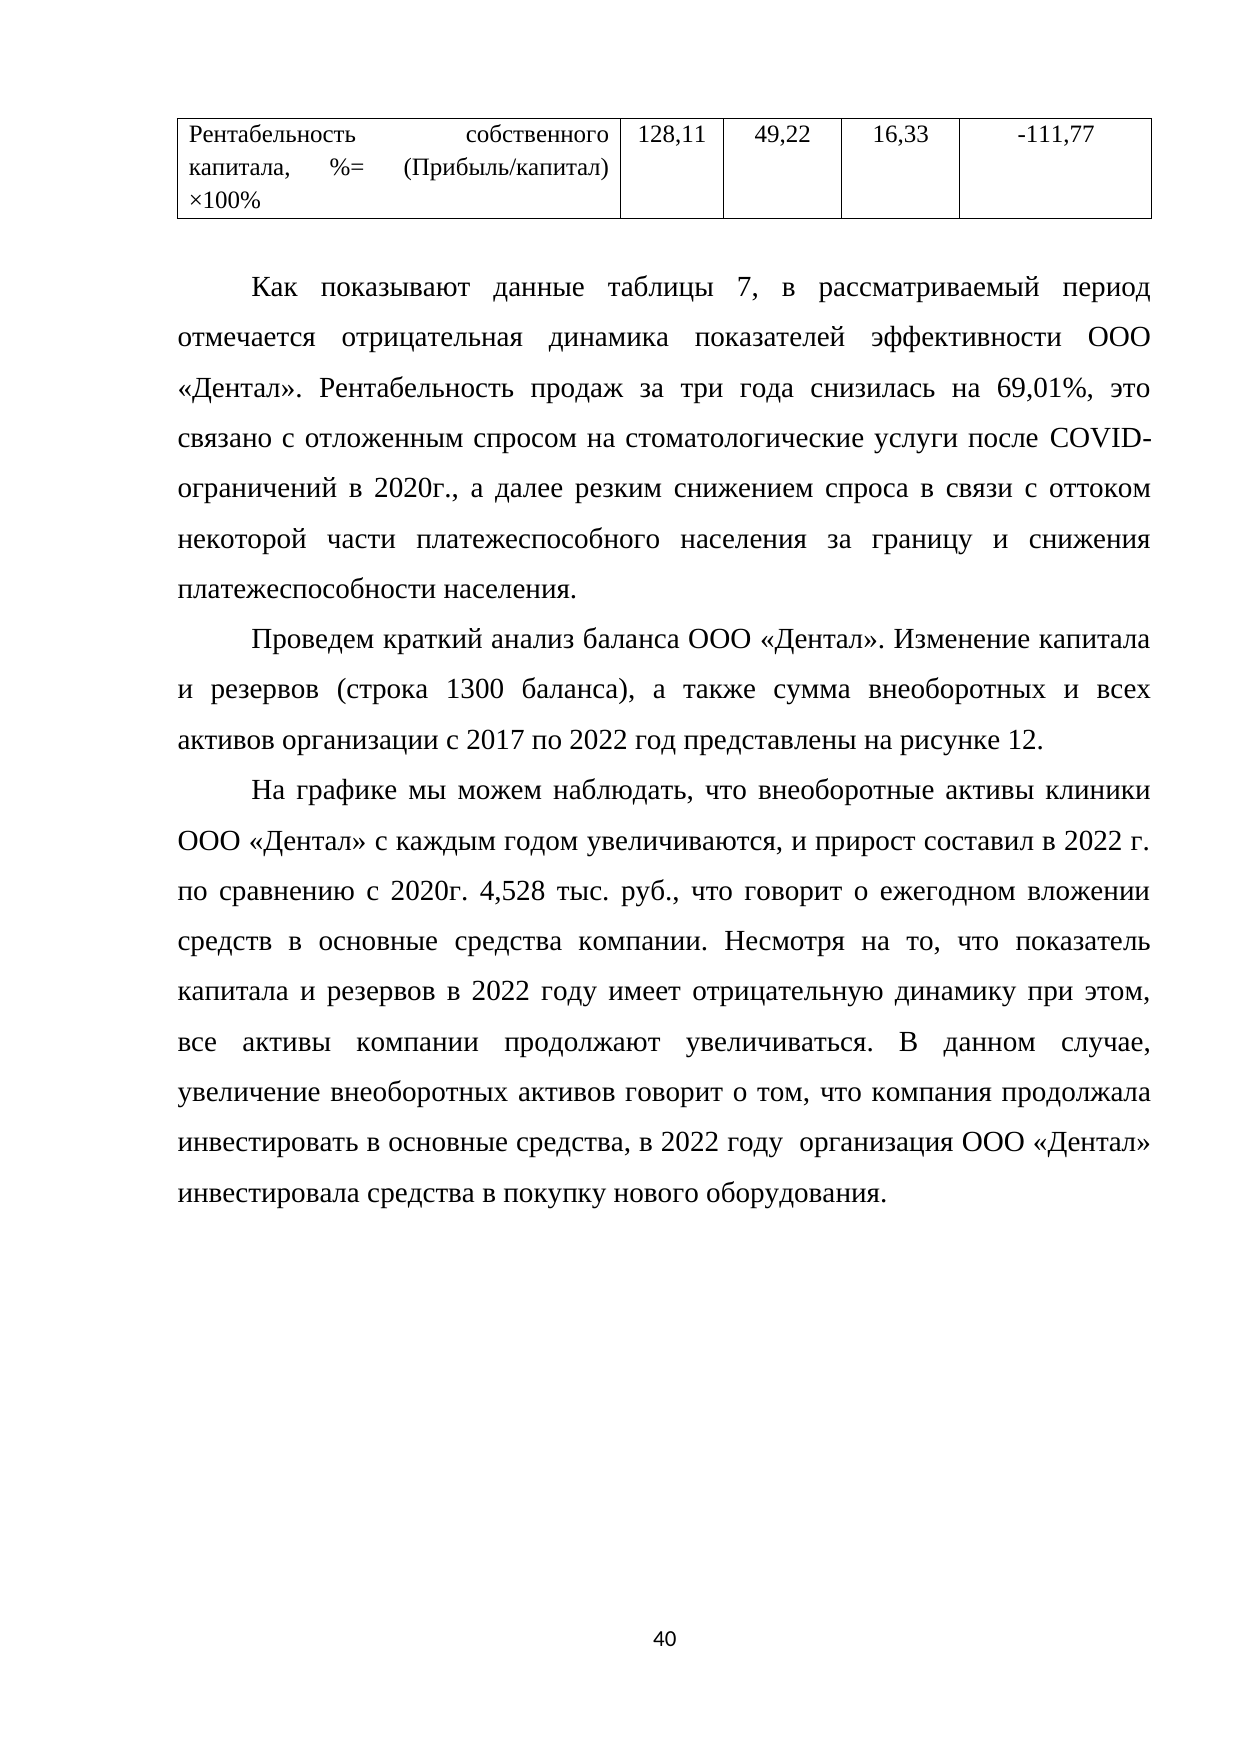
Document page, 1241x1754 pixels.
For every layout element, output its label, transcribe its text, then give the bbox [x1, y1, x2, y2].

text Как показывают данные таблицы 7, в рассматриваемый период отмечается отрицательная динамика показателей эффективности ООО «Дентал». Рентабельность продаж за три года снизилась на 69,01%, это связано с отложенным спросом на стоматологические услуги после COVID-ограничений в 2020г., а далее резким снижением спроса в связи с оттоком некоторой части платежеспособного населения за границу и снижения платежеспособности населения. [177, 269, 1152, 604]
table_cell 16,33 [842, 119, 959, 218]
text На графике мы можем наблюдать, что внеоборотные активы клиники ООО «Дентал» с каждым годом увеличиваются, и прирост составил в 2022 г. по сравнению с 2020г. 4,528 тыс. руб., что говорит о ежегодном вложении средств в основные средства компании. Несмотря на то, что показатель капитала и резервов в 2022 году имеет отрицательную динамику при этом, все активы компании продолжают увеличиваться. В данном случае, увеличение внеоборотных активов говорит о том, что компания продолжала инвестировать в основные средства, в 2022 году организация ООО «Дентал» инвестировала средства в покупку нового оборудования. [177, 772, 1152, 1208]
table_cell Рентабельность собственного капитала, %= (Прибыль/капитал) ×100% [178, 119, 620, 218]
table_cell 128,11 [621, 119, 723, 218]
table_cell -111,77 [960, 119, 1151, 218]
text Проведем краткий анализ баланса ООО «Дентал». Изменение капитала и резервов (строка 1300 баланса), а также сумма внеоборотных и всех активов организации с 2017 по 2022 год представлены на рисунке 12. [177, 621, 1152, 756]
table_cell 49,22 [724, 119, 841, 218]
